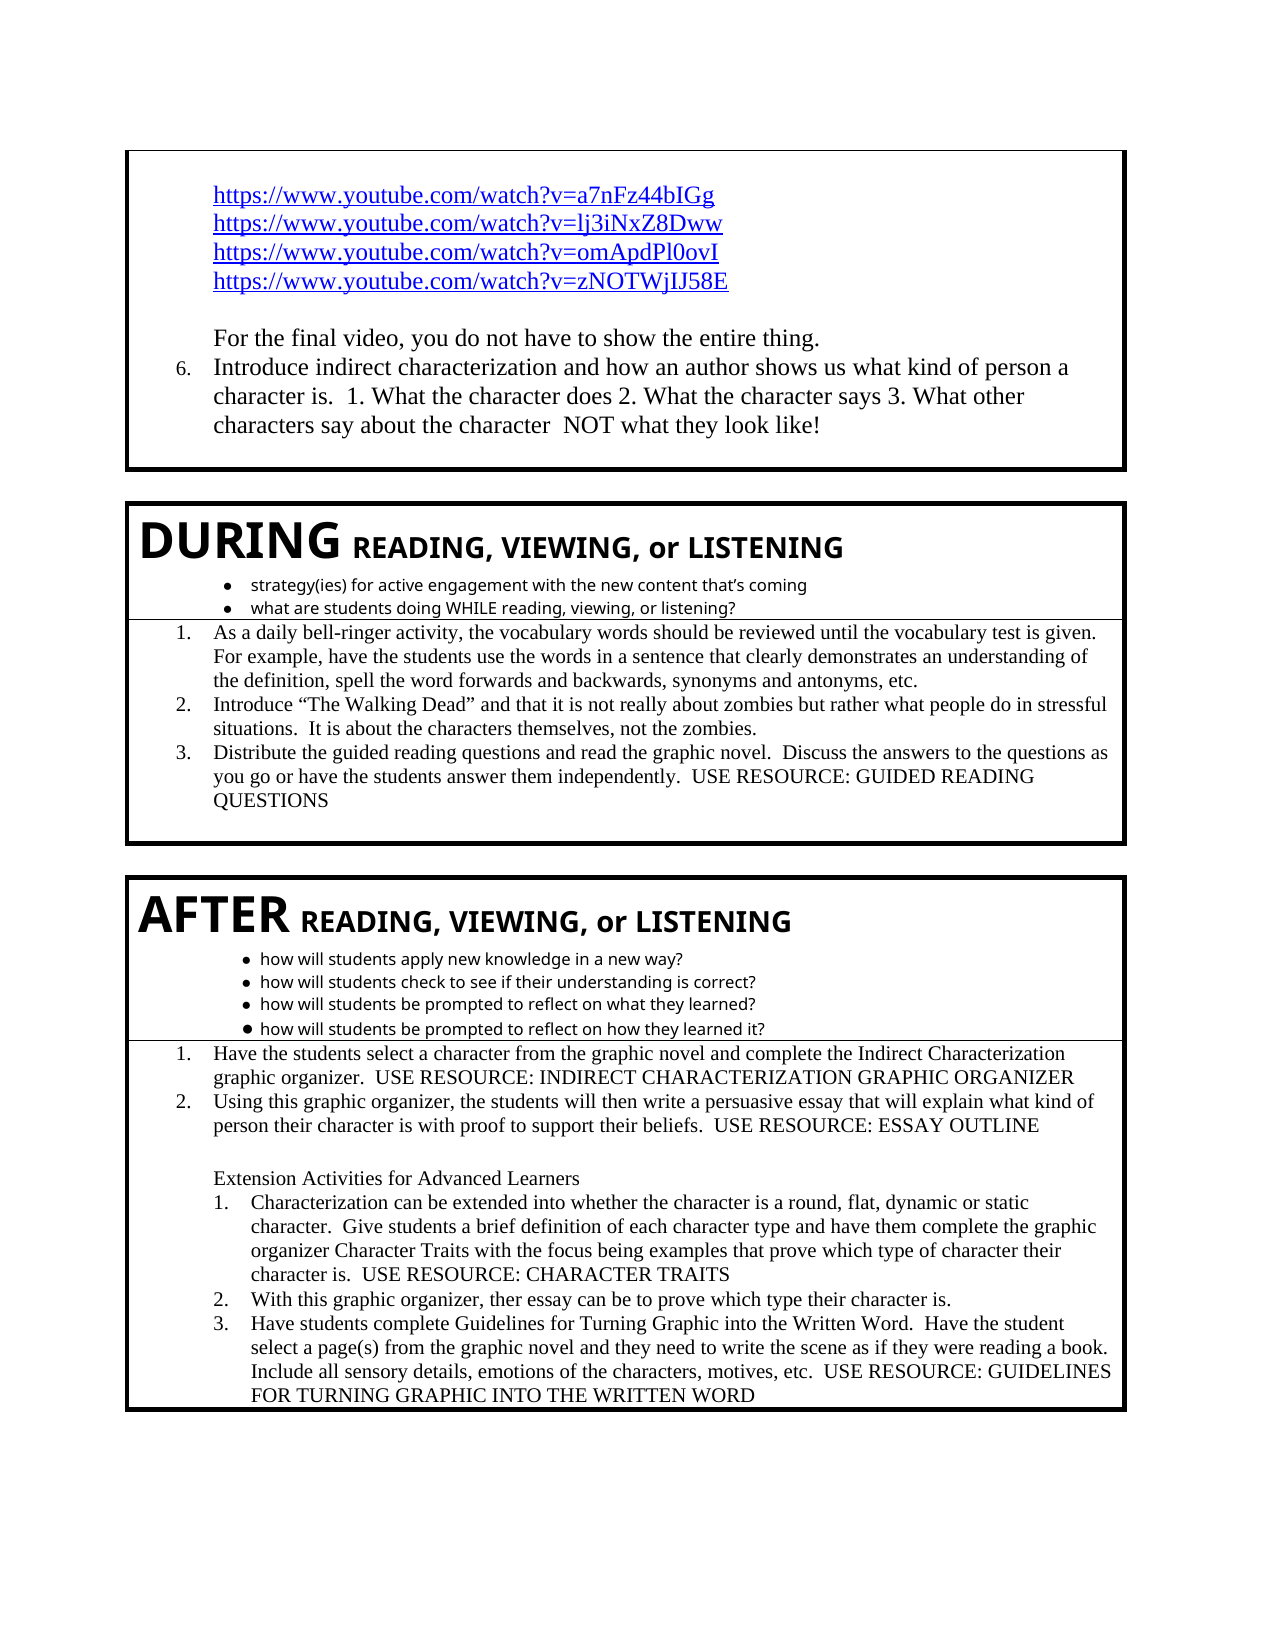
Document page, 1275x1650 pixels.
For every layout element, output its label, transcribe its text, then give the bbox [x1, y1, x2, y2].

table_header DURING READING, VIEWING, or LISTENING strategy(ies) for active engagement with the new content that’s coming what are students doing WHILE reading, viewing, or listening? [129, 506, 1122, 619]
table_header AFTER READING, VIEWING, or LISTENING how will students apply new knowledge in a new way? how will students check to see if their understanding is correct? how will students be prompted to reflect on what they learned? how will students be prompted to reflect on how they learned it? [129, 880, 1122, 1040]
table_cell Have the students select a character from the graphic novel and complete the Indirect Characterization graphic organizer. USE RESOURCE: INDIRECT CHARACTERIZATION GRAPHIC ORGANIZER Using this graphic organizer, the students will then write a persuasive essay that will explain what kind of person their character is with proof to support their beliefs. USE RESOURCE: ESSAY OUTLINE Extension Activities for Advanced Learners Characterization can be extended into whether the character is a round, flat, dynamic or static character. Give students a brief definition of each character type and have them complete the graphic organizer Character Traits with the focus being examples that prove which type of character their character is. USE RESOURCE: CHARACTER TRAITS With this graphic organizer, ther essay can be to prove which type their character is. Have students complete Guidelines for Turning Graphic into the Written Word. Have the student select a page(s) from the graphic novel and they need to write the scene as if they were reading a book. Include all sensory details, emotions of the characters, motives, etc. USE RESOURCE: GUIDELINES FOR TURNING GRAPHIC INTO THE WRITTEN WORD [129, 1041, 1122, 1407]
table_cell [129, 151, 1122, 467]
table_cell As a daily bell-ringer activity, the vocabulary words should be reviewed until the vocabulary test is given. For example, have the students use the words in a sentence that clearly demonstrates an understanding of the definition, spell the word forwards and backwards, synonyms and antonyms, etc. Introduce “The Walking Dead” and that it is not really about zombies but rather what people do in stressful situations. It is about the characters themselves, not the zombies. Distribute the guided reading questions and read the graphic novel. Discuss the answers to the questions as you go or have the students answer them independently. USE RESOURCE: GUIDED READING QUESTIONS [129, 620, 1122, 841]
